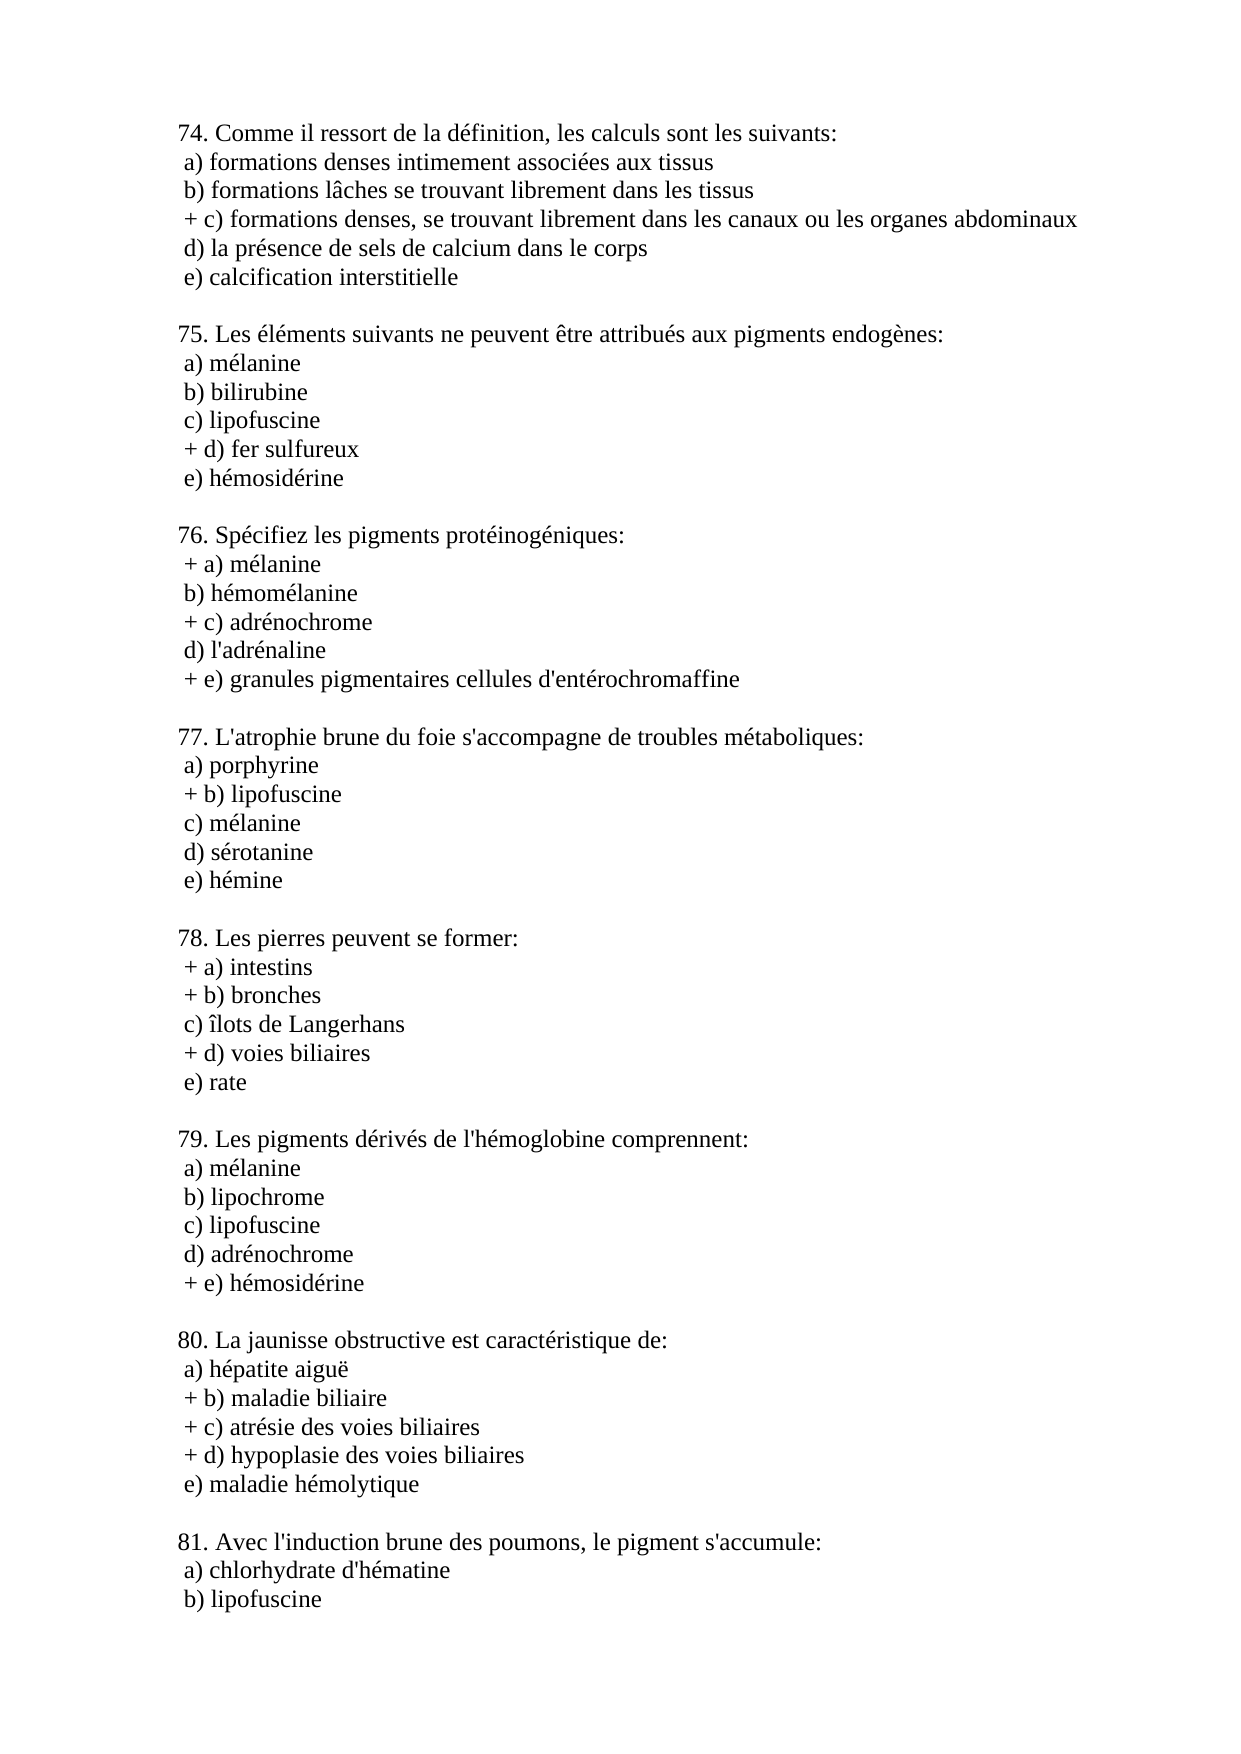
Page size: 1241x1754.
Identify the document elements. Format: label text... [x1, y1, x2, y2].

text b) lipochrome [177, 1182, 1152, 1211]
text a) chlorhydrate d'hématine [177, 1556, 1152, 1584]
text a) hépatite aiguë [177, 1354, 1152, 1383]
text + d) fer sulfureux [177, 434, 1152, 463]
text + b) bronches [177, 981, 1152, 1009]
text e) rate [177, 1067, 1152, 1096]
text c) îlots de Langerhans [177, 1009, 1152, 1038]
text + c) formations denses, se trouvant librement dans les canaux ou les organes abdominaux [177, 204, 1152, 233]
text e) maladie hémolytique [177, 1469, 1152, 1498]
text a) porphyrine [177, 751, 1152, 779]
text + b) maladie biliaire [177, 1383, 1152, 1412]
text + e) hémosidérine [177, 1268, 1152, 1297]
text d) adrénochrome [177, 1239, 1152, 1268]
text 77. L'atrophie brune du foie s'accompagne de troubles métaboliques: [177, 722, 1152, 751]
text + c) atrésie des voies biliaires [177, 1412, 1152, 1441]
text a) mélanine [177, 1153, 1152, 1182]
text e) calcification interstitielle [177, 262, 1152, 291]
text + b) lipofuscine [177, 779, 1152, 808]
text e) hémosidérine [177, 463, 1152, 492]
text 76. Spécifiez les pigments protéinogéniques: [177, 521, 1152, 549]
text a) mélanine [177, 348, 1152, 377]
text d) la présence de sels de calcium dans le corps [177, 233, 1152, 262]
text c) lipofuscine [177, 406, 1152, 434]
text c) mélanine [177, 808, 1152, 837]
text + c) adrénochrome [177, 607, 1152, 636]
text b) lipofuscine [177, 1584, 1152, 1613]
text 81. Avec l'induction brune des poumons, le pigment s'accumule: [177, 1527, 1152, 1556]
text b) formations lâches se trouvant librement dans les tissus [177, 176, 1152, 204]
text a) formations denses intimement associées aux tissus [177, 147, 1152, 176]
text b) hémomélanine [177, 578, 1152, 607]
text b) bilirubine [177, 377, 1152, 406]
text + d) voies biliaires [177, 1038, 1152, 1067]
text d) sérotanine [177, 837, 1152, 866]
text + e) granules pigmentaires cellules d'entérochromaffine [177, 664, 1152, 693]
text 75. Les éléments suivants ne peuvent être attribués aux pigments endogènes: [177, 319, 1152, 348]
text + d) hypoplasie des voies biliaires [177, 1441, 1152, 1469]
text 80. La jaunisse obstructive est caractéristique de: [177, 1326, 1152, 1354]
text + a) intestins [177, 952, 1152, 981]
text 78. Les pierres peuvent se former: [177, 923, 1152, 952]
text 74. Comme il ressort de la définition, les calculs sont les suivants: [177, 118, 1152, 147]
text c) lipofuscine [177, 1211, 1152, 1239]
text + a) mélanine [177, 549, 1152, 578]
text d) l'adrénaline [177, 636, 1152, 664]
text e) hémine [177, 866, 1152, 894]
text 79. Les pigments dérivés de l'hémoglobine comprennent: [177, 1124, 1152, 1153]
